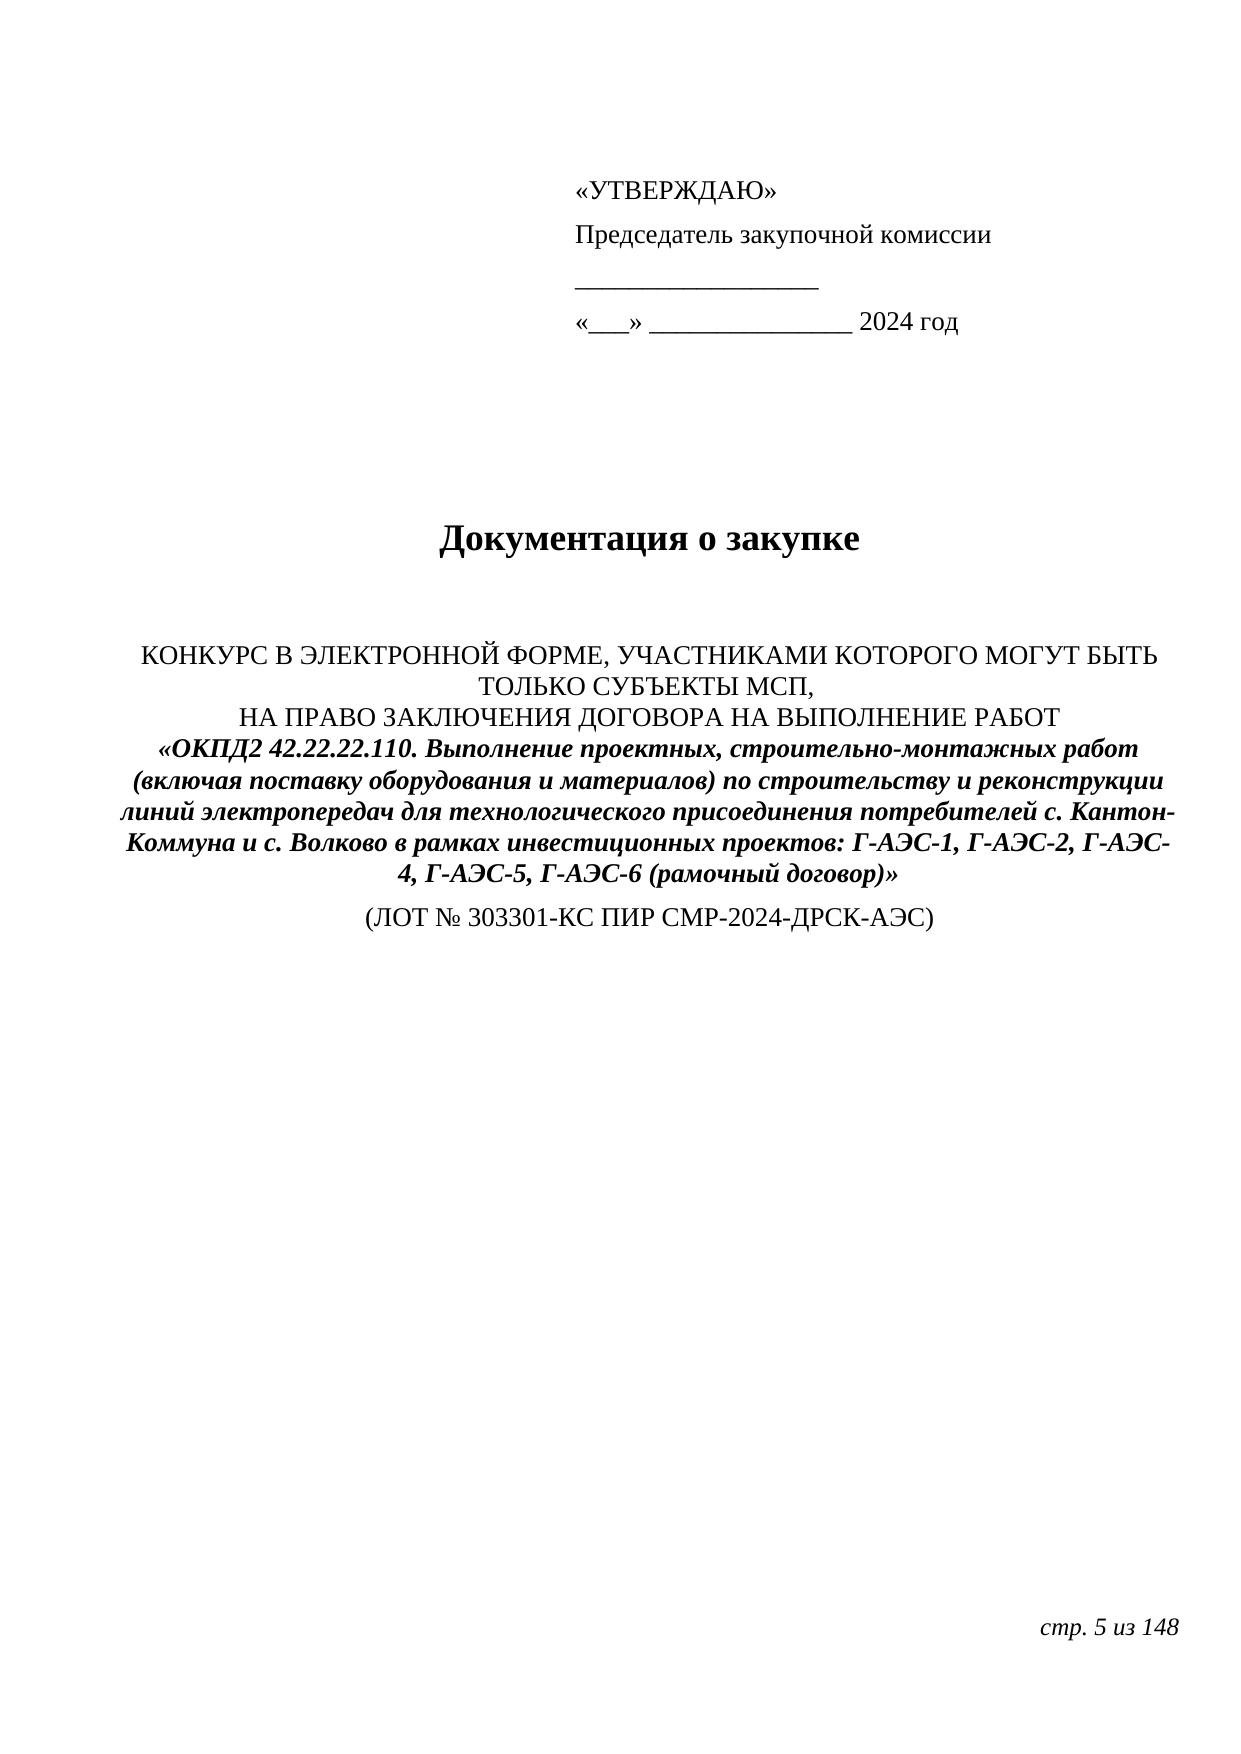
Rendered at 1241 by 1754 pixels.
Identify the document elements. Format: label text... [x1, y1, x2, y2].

text «___» _______________ 2024 год [575, 305, 1181, 336]
text (ЛОТ № 303301-КС ПИР СМР-2024-ДРСК-АЭС) [118, 901, 1181, 932]
text Документация о закупке [118, 515, 1181, 558]
text Председатель закупочной комиссии [575, 218, 1181, 249]
text «УТВЕРЖДАЮ» [575, 174, 1181, 205]
text КОНКУРС В ЭЛЕКТРОННОЙ ФОРМЕ, УЧАСТНИКАМИ КОТОРОГО МОГУТ БЫТЬ ТОЛЬКО СУБЪЕКТЫ МСП, НА ПРАВО ЗАКЛЮЧЕНИЯ ДОГОВОРА НА ВЫПОЛНЕНИЕ РАБОТ «ОКПД2 42.22.22.110. Выполнение проектных, строительно-монтажных работ (включая поставку оборудования и материалов) по строительству и реконструкции линий электропередач для технологического присоединения потребителей с. Кантон-Коммуна и с. Волково в рамках инвестиционных проектов: Г-АЭС-1, Г-АЭС-2, Г-АЭС-4, Г-АЭС-5, Г-АЭС-6 (рамочный договор)» [118, 639, 1181, 888]
text __________________ [575, 262, 1181, 293]
